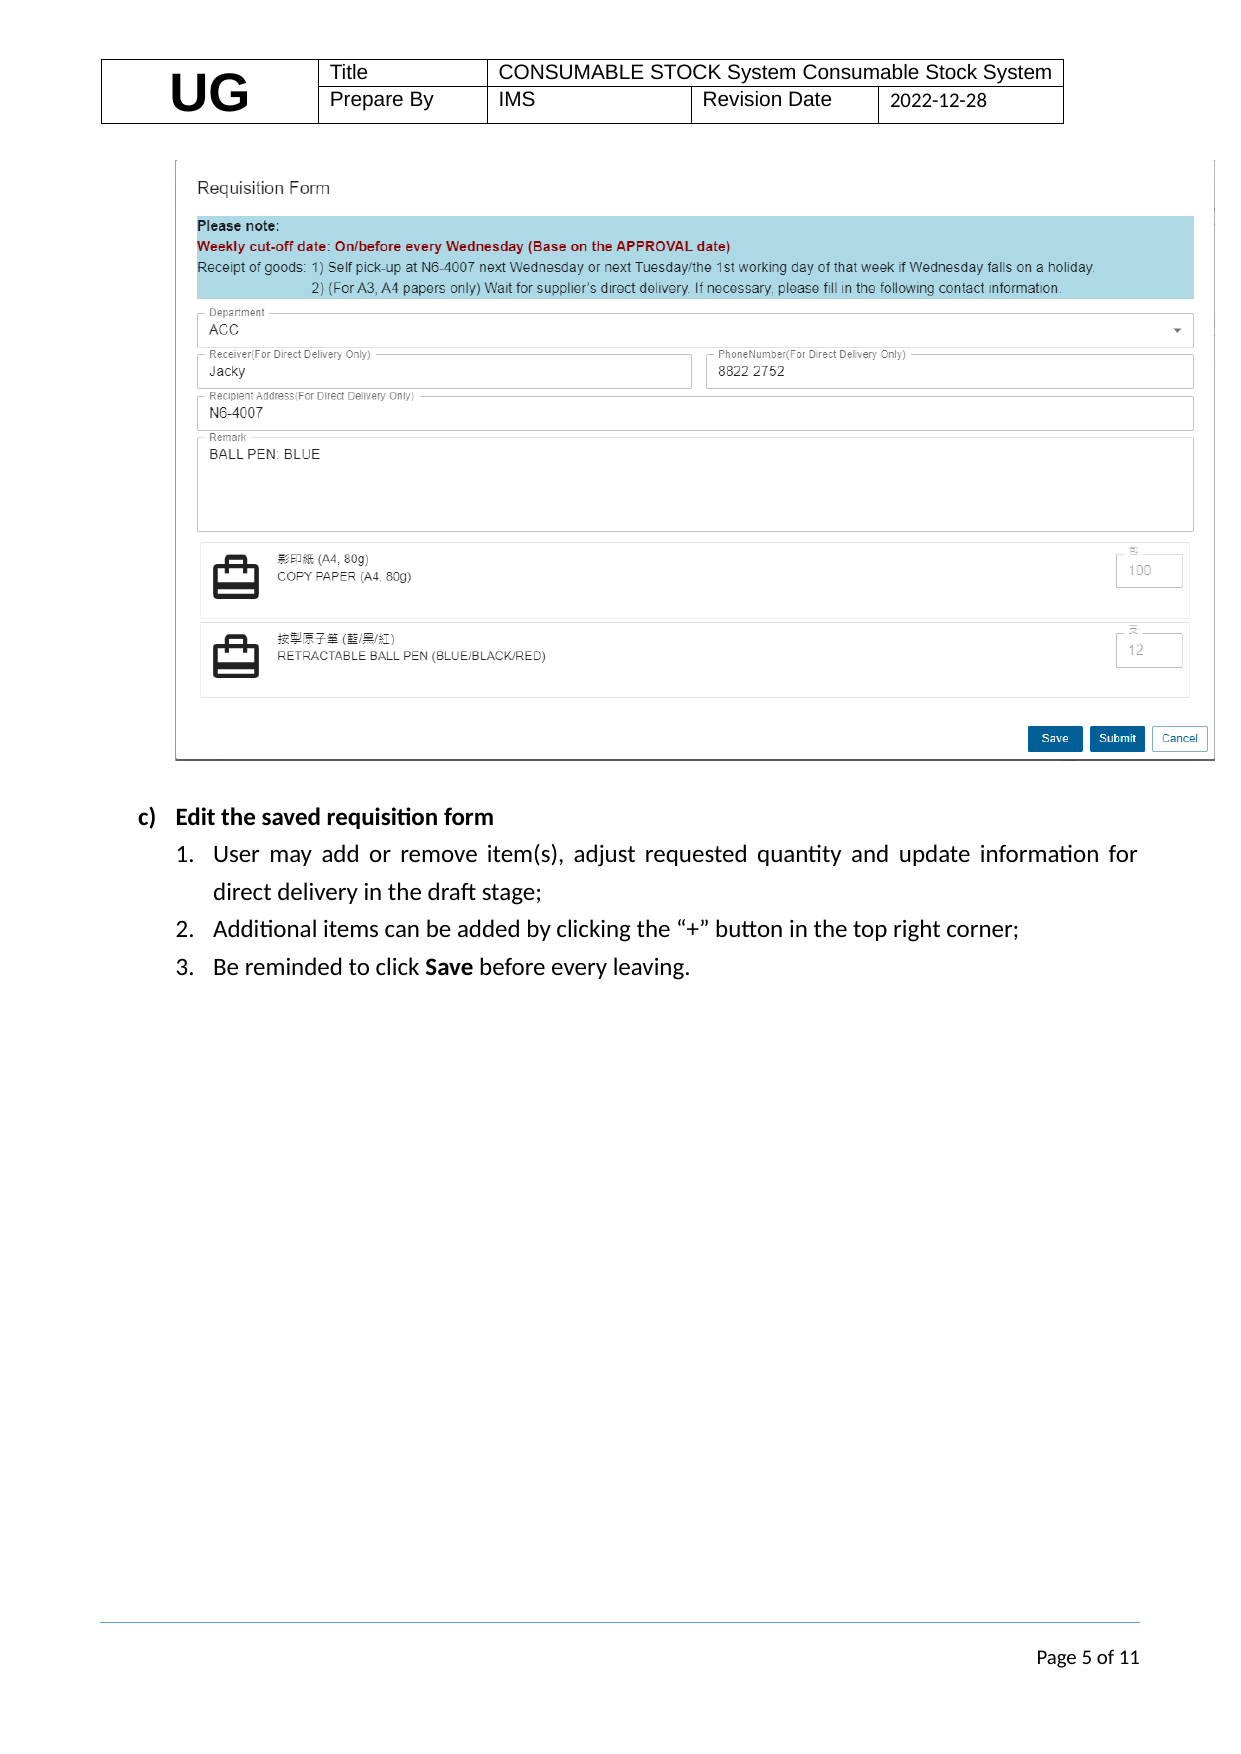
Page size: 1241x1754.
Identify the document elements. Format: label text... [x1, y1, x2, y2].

picture [175, 160, 1215, 761]
list User may add or remove item(s), adjust requested quantity and update information for direct delivery in the draft stage; [175, 835, 1140, 910]
list Be reminded to click Save before every leaving. [175, 948, 1140, 985]
list Edit the saved requisition form [138, 798, 1140, 835]
list Additional items can be added by clicking the “+” button in the top right corner; [175, 910, 1140, 948]
